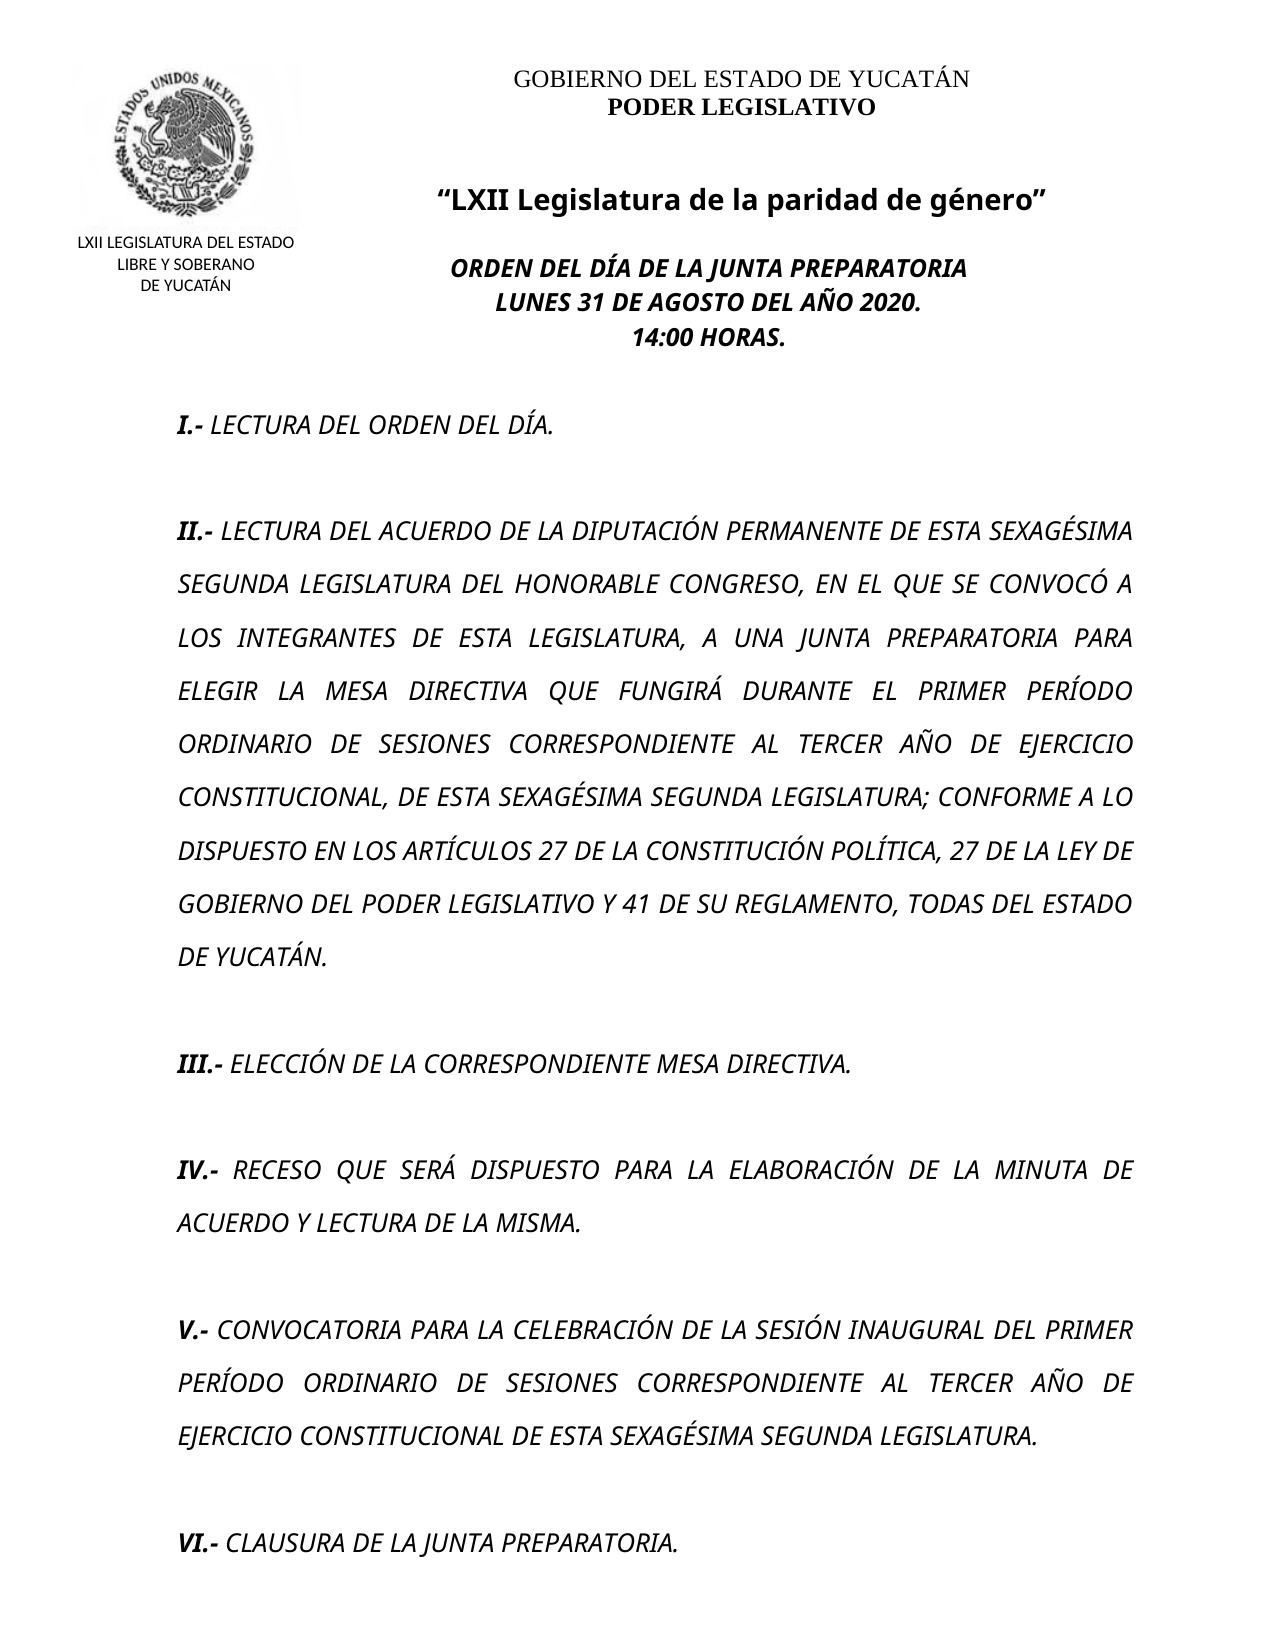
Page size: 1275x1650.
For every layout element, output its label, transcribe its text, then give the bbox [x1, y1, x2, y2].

text III.- ELECCIÓN DE LA CORRESPONDIENTE MESA DIRECTIVA. [177, 1045, 1137, 1081]
text V.- CONVOCATORIA PARA LA CELEBRACIÓN DE LA SESIÓN INAUGURAL DEL PRIMER PERÍODO ORDINARIO DE SESIONES CORRESPONDIENTE AL TERCER AÑO DE EJERCICIO CONSTITUCIONAL DE ESTA SEXAGÉSIMA SEGUNDA LEGISLATURA. [177, 1311, 1137, 1453]
text 14:00 HORAS. [283, 319, 1137, 353]
text ORDEN DEL DÍA DE LA JUNTA PREPARATORIA [283, 251, 1137, 285]
text LUNES 31 DE AGOSTO DEL AÑO 2020. [283, 285, 1137, 319]
text II.- LECTURA DEL ACUERDO DE LA DIPUTACIÓN PERMANENTE DE ESTA SEXAGÉSIMA SEGUNDA LEGISLATURA DEL HONORABLE CONGRESO, EN EL QUE SE CONVOCÓ A LOS INTEGRANTES DE ESTA LEGISLATURA, A UNA JUNTA PREPARATORIA PARA ELEGIR LA MESA DIRECTIVA QUE FUNGIRÁ DURANTE EL PRIMER PERÍODO ORDINARIO DE SESIONES CORRESPONDIENTE AL TERCER AÑO DE EJERCICIO CONSTITUCIONAL, DE ESTA SEXAGÉSIMA SEGUNDA LEGISLATURA; CONFORME A LO DISPUESTO EN LOS ARTÍCULOS 27 DE LA CONSTITUCIÓN POLÍTICA, 27 DE LA LEY DE GOBIERNO DEL PODER LEGISLATIVO Y 41 DE SU REGLAMENTO, TODAS DEL ESTADO DE YUCATÁN. [177, 513, 1137, 974]
text IV.- RECESO QUE SERÁ DISPUESTO PARA LA ELABORACIÓN DE LA MINUTA DE ACUERDO Y LECTURA DE LA MISMA. [177, 1152, 1137, 1240]
text I.- LECTURA DEL ORDEN DEL DÍA. [177, 406, 1137, 442]
text VI.- CLAUSURA DE LA JUNTA PREPARATORIA. [177, 1524, 1137, 1560]
picture [70, 64, 301, 232]
